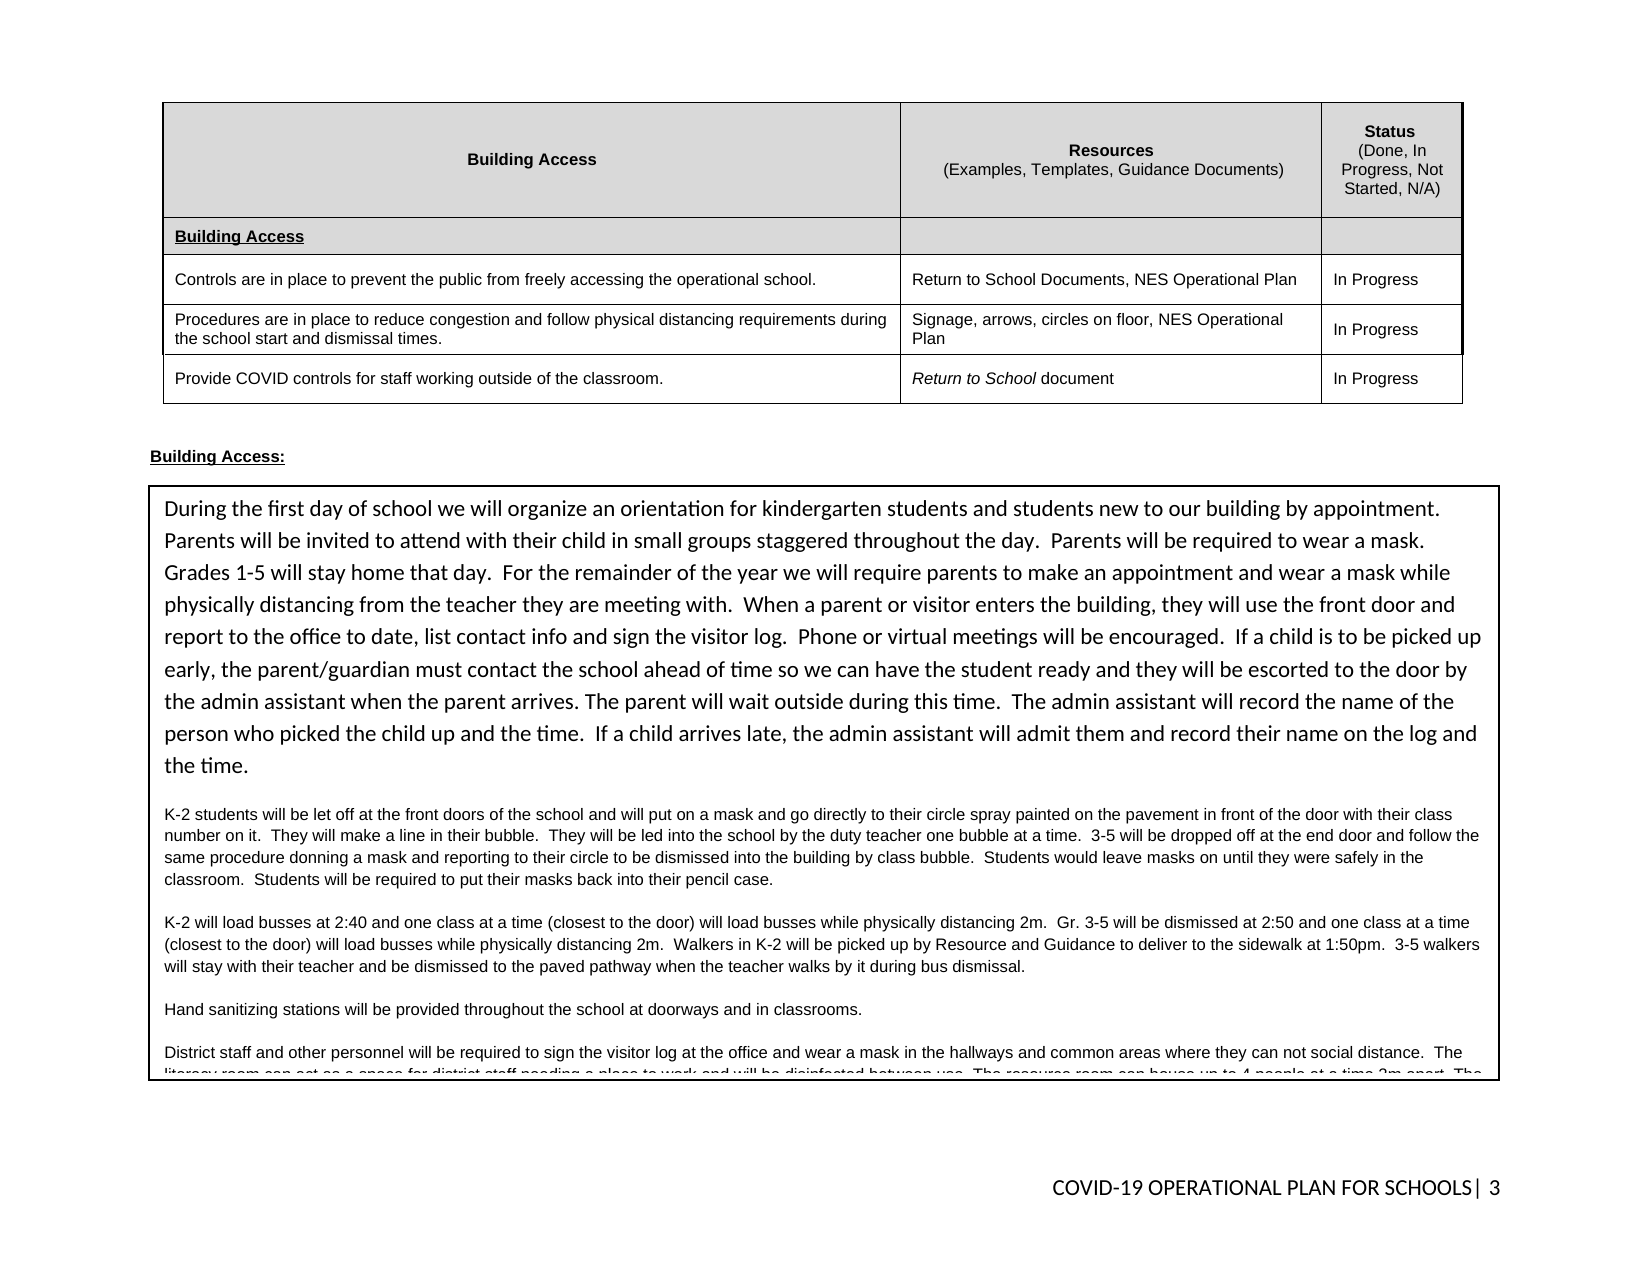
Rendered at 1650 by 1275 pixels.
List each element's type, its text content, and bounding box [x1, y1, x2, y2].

table_cell Building Access [164, 218, 900, 254]
table_cell In Progress [1322, 355, 1462, 403]
table_cell In Progress [1322, 255, 1461, 304]
table_cell Controls are in place to prevent the public from freely accessing the operational school. [164, 255, 900, 304]
table_cell [901, 218, 1321, 254]
text Building Access: [150, 447, 1500, 466]
table_header Building Access [164, 103, 900, 217]
table_cell Return to School Documents, NES Operational Plan [901, 255, 1321, 304]
table_cell In Progress [1322, 305, 1461, 353]
table_cell Return to School document [901, 355, 1321, 403]
table_cell Procedures are in place to reduce congestion and follow physical distancing requirements during the school start and dismissal times. [164, 305, 900, 353]
table_header Resources (Examples, Templates, Guidance Documents) [901, 103, 1321, 217]
table_header Status (Done, In Progress, Not Started, N/A) [1322, 103, 1461, 217]
table_cell [1322, 218, 1461, 254]
table_cell Provide COVID controls for staff working outside of the classroom. [164, 355, 900, 403]
table_cell Signage, arrows, circles on floor, NES Operational Plan [901, 305, 1321, 353]
